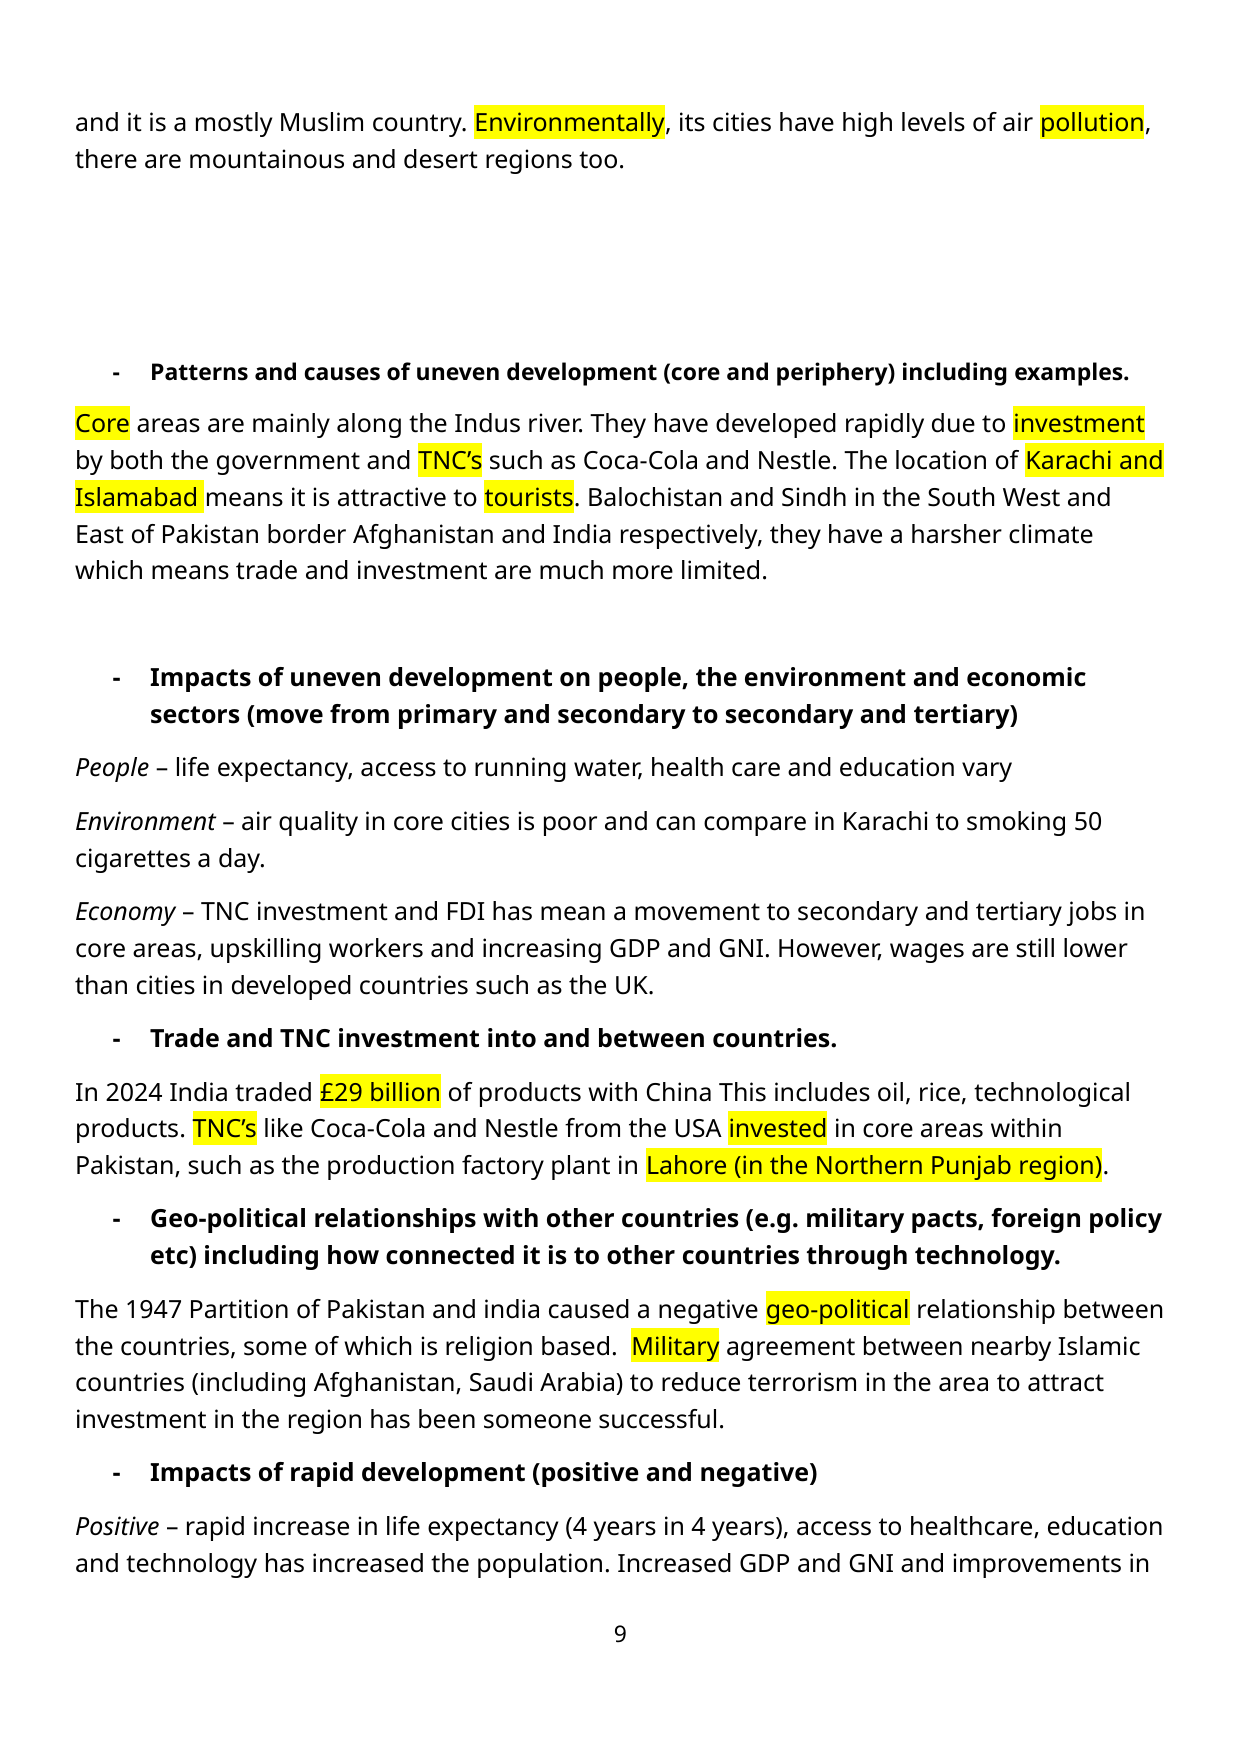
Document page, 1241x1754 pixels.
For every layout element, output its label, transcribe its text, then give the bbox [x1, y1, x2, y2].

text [75, 105, 1165, 176]
list Trade and TNC investment into and between countries. [112, 1021, 1165, 1055]
text Core areas are mainly along the Indus river. They have developed rapidly due to investment by both the government and TNC’s such as Coca-Cola and Nestle. The location of Karachi and Islamabad means it is attractive to tourists. Balochistan and Sindh in the South West and East of Pakistan border Afghanistan and India respectively, they have a harsher climate which means trade and investment are much more limited. [75, 406, 1165, 587]
text In 2024 India traded £29 billion of products with China This includes oil, rice, technological products. TNC’s like Coca-Cola and Nestle from the USA invested in core areas within Pakistan, such as the production factory plant in Lahore (in the Northern Punjab region). [75, 1074, 1165, 1182]
list Impacts of uneven development on people, the environment and economic sectors (move from primary and secondary to secondary and tertiary) [112, 660, 1165, 731]
text The 1947 Partition of Pakistan and india caused a negative geo-political relationship between the countries, some of which is religion based. Military agreement between nearby Islamic countries (including Afghanistan, Saudi Arabia) to reduce terrorism in the area to attract investment in the region has been someone successful. [75, 1291, 1165, 1436]
text Environment – air quality in core cities is poor and can compare in Karachi to smoking 50 cigarettes a day. [75, 803, 1165, 874]
text People – life expectancy, access to running water, health care and education vary [75, 750, 1165, 784]
text Economy – TNC investment and FDI has mean a movement to secondary and tertiary jobs in core areas, upskilling workers and increasing GDP and GNI. However, wages are still lower than cities in developed countries such as the UK. [75, 894, 1165, 1001]
list Geo-political relationships with other countries (e.g. military pacts, foreign policy etc) including how connected it is to other countries through technology. [112, 1201, 1165, 1272]
list Patterns and causes of uneven development (core and periphery) including examples. [112, 356, 1165, 387]
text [75, 1508, 1165, 1579]
list Impacts of rapid development (positive and negative) [112, 1455, 1165, 1489]
